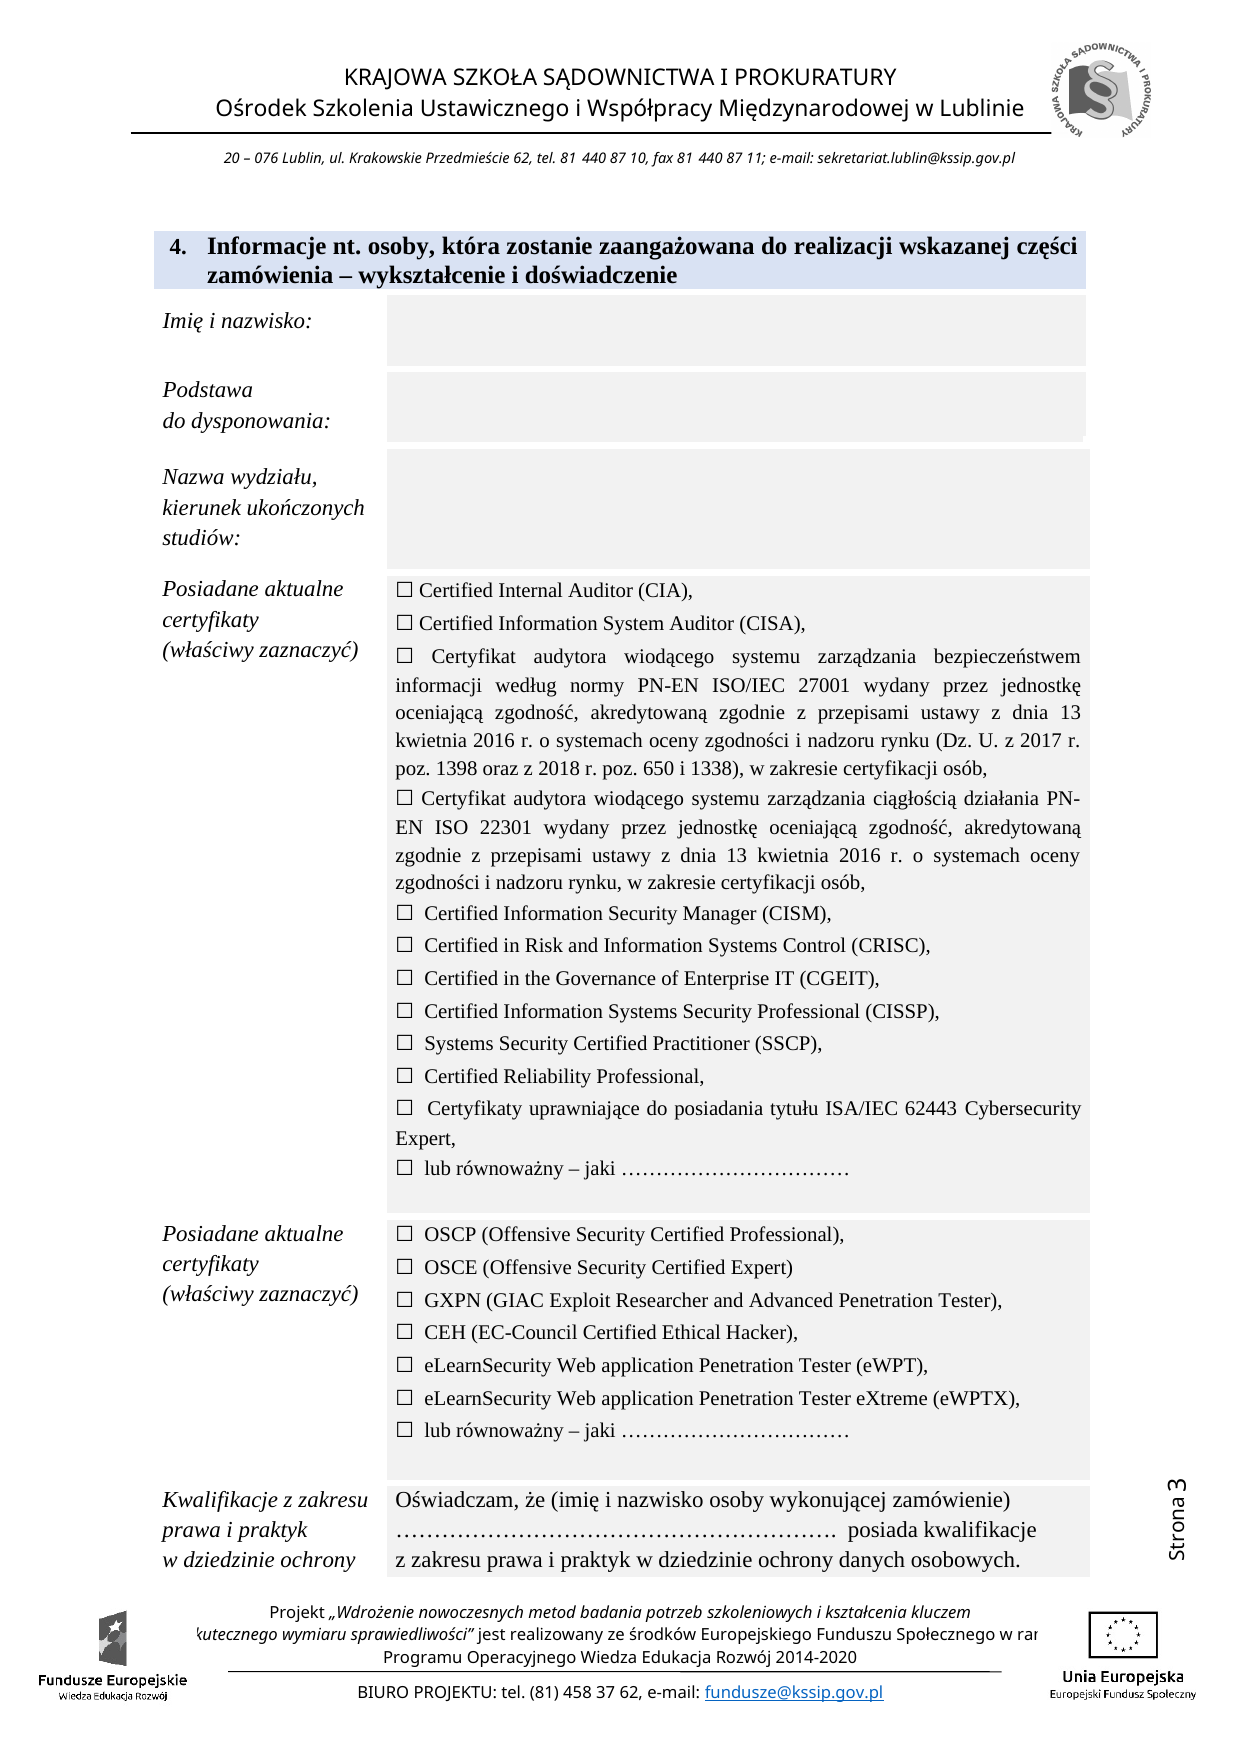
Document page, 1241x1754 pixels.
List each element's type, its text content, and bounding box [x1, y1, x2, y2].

table_cell Nazwa wydziału, kierunek ukończonych studiów: [154, 449, 381, 569]
table_cell [387, 449, 1090, 569]
table_cell Podstawa do dysponowania: [154, 372, 381, 442]
picture [1036, 1597, 1208, 1710]
table_cell Imię i nazwisko: [154, 295, 381, 366]
table_header Informacje nt. osoby, która zostanie zaangażowana do realizacji wskazanej części zamówienia – wykształcenie i doświadczenie [154, 231, 1086, 289]
picture [25, 1597, 197, 1709]
table_cell [387, 295, 1086, 366]
table_cell [387, 372, 1086, 442]
picture [1051, 42, 1152, 138]
table_cell Posiadane aktualne certyfikaty (właściwy zaznaczyć) [154, 1220, 381, 1480]
table_cell Certified Internal Auditor (CIA), Certified Information System Auditor (CISA), Certyfikat audytora wiodącego systemu zarządzania bezpieczeństwem informacji według normy PN-EN ISO/IEC 27001 wydany przez jednostkę oceniającą zgodność, akredytowaną zgodnie z przepisami ustawy z dnia 13 kwietnia 2016 r. o systemach oceny zgodności i nadzoru rynku (Dz. U. z 2017 r. poz. 1398 oraz z 2018 r. poz. 650 i 1338), w zakresie certyfikacji osób, Certyfikat audytora wiodącego systemu zarządzania ciągłością działania PN-EN ISO 22301 wydany przez jednostkę oceniającą zgodność, akredytowaną zgodnie z przepisami ustawy z dnia 13 kwietnia 2016 r. o systemach oceny zgodności i nadzoru rynku, w zakresie certyfikacji osób, Certified Information Security Manager (CISM), Certified in Risk and Information Systems Control (CRISC), Certified in the Governance of Enterprise IT (CGEIT), Certified Information Systems Security Professional (CISSP), Systems Security Certified Practitioner (SSCP), Certified Reliability Professional, Certyfikaty uprawniające do posiadania tytułu ISA/IEC 62443 Cybersecurity Expert, lub równoważny – jaki …………………………… [387, 576, 1090, 1213]
table_cell OSCP (Offensive Security Certified Professional), OSCE (Offensive Security Certified Expert) GXPN (GIAC Exploit Researcher and Advanced Penetration Tester), CEH (EC-Council Certified Ethical Hacker), eLearnSecurity Web application Penetration Tester (eWPT), eLearnSecurity Web application Penetration Tester eXtreme (eWPTX), lub równoważny – jaki …………………………… [387, 1220, 1090, 1480]
table_cell Posiadane aktualne certyfikaty (właściwy zaznaczyć) [154, 576, 381, 1213]
table_cell Kwalifikacje z zakresu prawa i praktyk w dziedzinie ochrony danych osobowych [154, 1486, 381, 1577]
